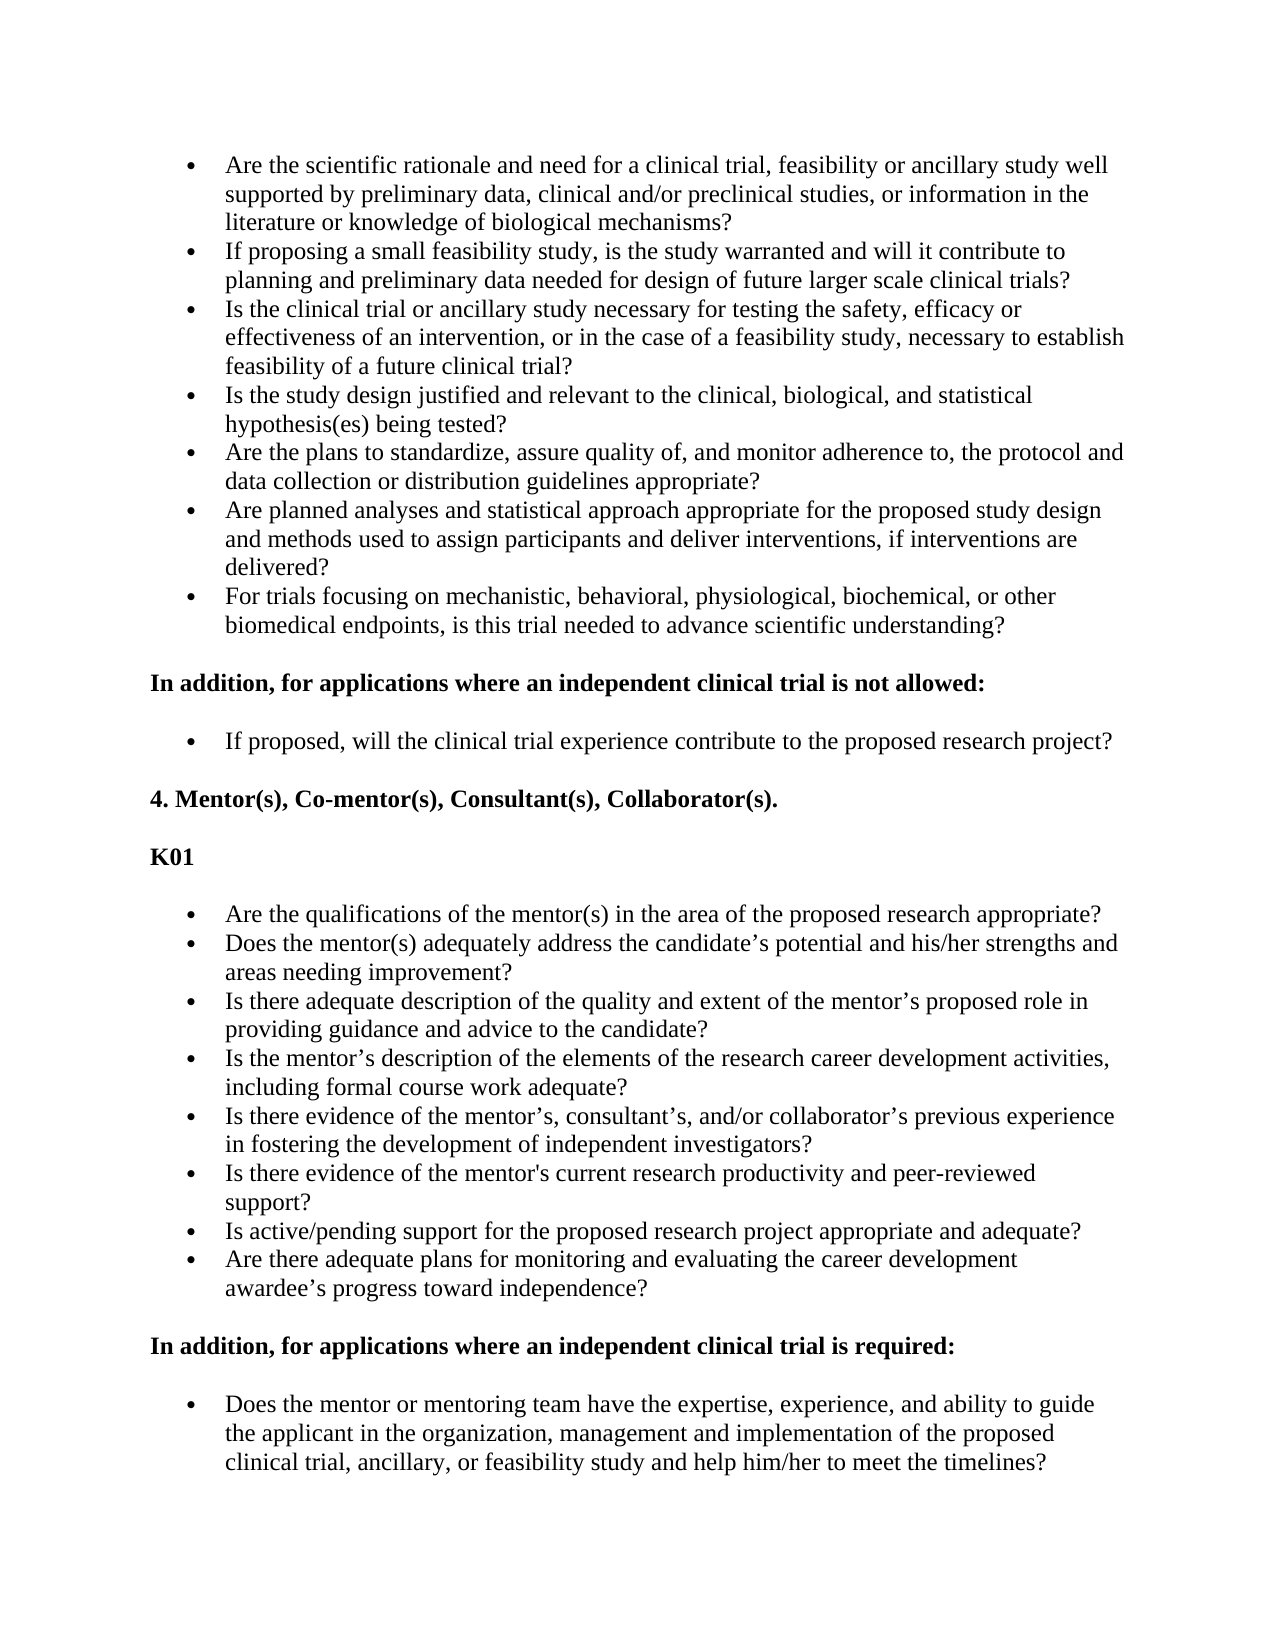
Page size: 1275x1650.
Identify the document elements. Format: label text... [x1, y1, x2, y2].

list Does the mentor(s) adequately address the candidate’s potential and his/her strengths and areas needing improvement? [187, 928, 1125, 986]
list Does the mentor or mentoring team have the expertise, experience, and ability to guide the applicant in the organization, management and implementation of the proposed clinical trial, ancillary, or feasibility study and help him/her to meet the timelines? [187, 1389, 1125, 1475]
list Is there evidence of the mentor's current research productivity and peer-reviewed support? [187, 1158, 1125, 1216]
list If proposed, will the clinical trial experience contribute to the proposed research project? [187, 726, 1125, 754]
text 4. Mentor(s), Co-mentor(s), Consultant(s), Collaborator(s). [150, 784, 1125, 812]
list For trials focusing on mechanistic, behavioral, physiological, biochemical, or other biomedical endpoints, is this trial needed to advance scientific understanding? [187, 581, 1125, 639]
list Is there evidence of the mentor’s, consultant’s, and/or collaborator’s previous experience in fostering the development of independent investigators? [187, 1101, 1125, 1158]
list Is the clinical trial or ancillary study necessary for testing the safety, efficacy or effectiveness of an intervention, or in the case of a feasibility study, necessary to establish feasibility of a future clinical trial? [187, 294, 1125, 380]
list Is the mentor’s description of the elements of the research career development activities, including formal course work adequate? [187, 1043, 1125, 1101]
list If proposing a small feasibility study, is the study warranted and will it contribute to planning and preliminary data needed for design of future larger scale clinical trials? [187, 236, 1125, 294]
text In addition, for applications where an independent clinical trial is required: [150, 1331, 1125, 1360]
list Are the qualifications of the mentor(s) in the area of the proposed research appropriate? [187, 899, 1125, 928]
list Are the scientific rationale and need for a clinical trial, feasibility or ancillary study well supported by preliminary data, clinical and/or preclinical studies, or information in the literature or knowledge of biological mechanisms? [187, 150, 1125, 236]
text In addition, for applications where an independent clinical trial is not allowed: [150, 668, 1125, 697]
list Is the study design justified and relevant to the clinical, biological, and statistical hypothesis(es) being tested? [187, 380, 1125, 437]
list Is there adequate description of the quality and extent of the mentor’s proposed role in providing guidance and advice to the candidate? [187, 986, 1125, 1043]
list Are the plans to standardize, assure quality of, and monitor adherence to, the protocol and data collection or distribution guidelines appropriate? [187, 437, 1125, 495]
text K01 [150, 842, 1125, 870]
list Are there adequate plans for monitoring and evaluating the career development awardee’s progress toward independence? [187, 1244, 1125, 1302]
list Is active/pending support for the proposed research project appropriate and adequate? [187, 1216, 1125, 1244]
list Are planned analyses and statistical approach appropriate for the proposed study design and methods used to assign participants and deliver interventions, if interventions are delivered? [187, 495, 1125, 581]
